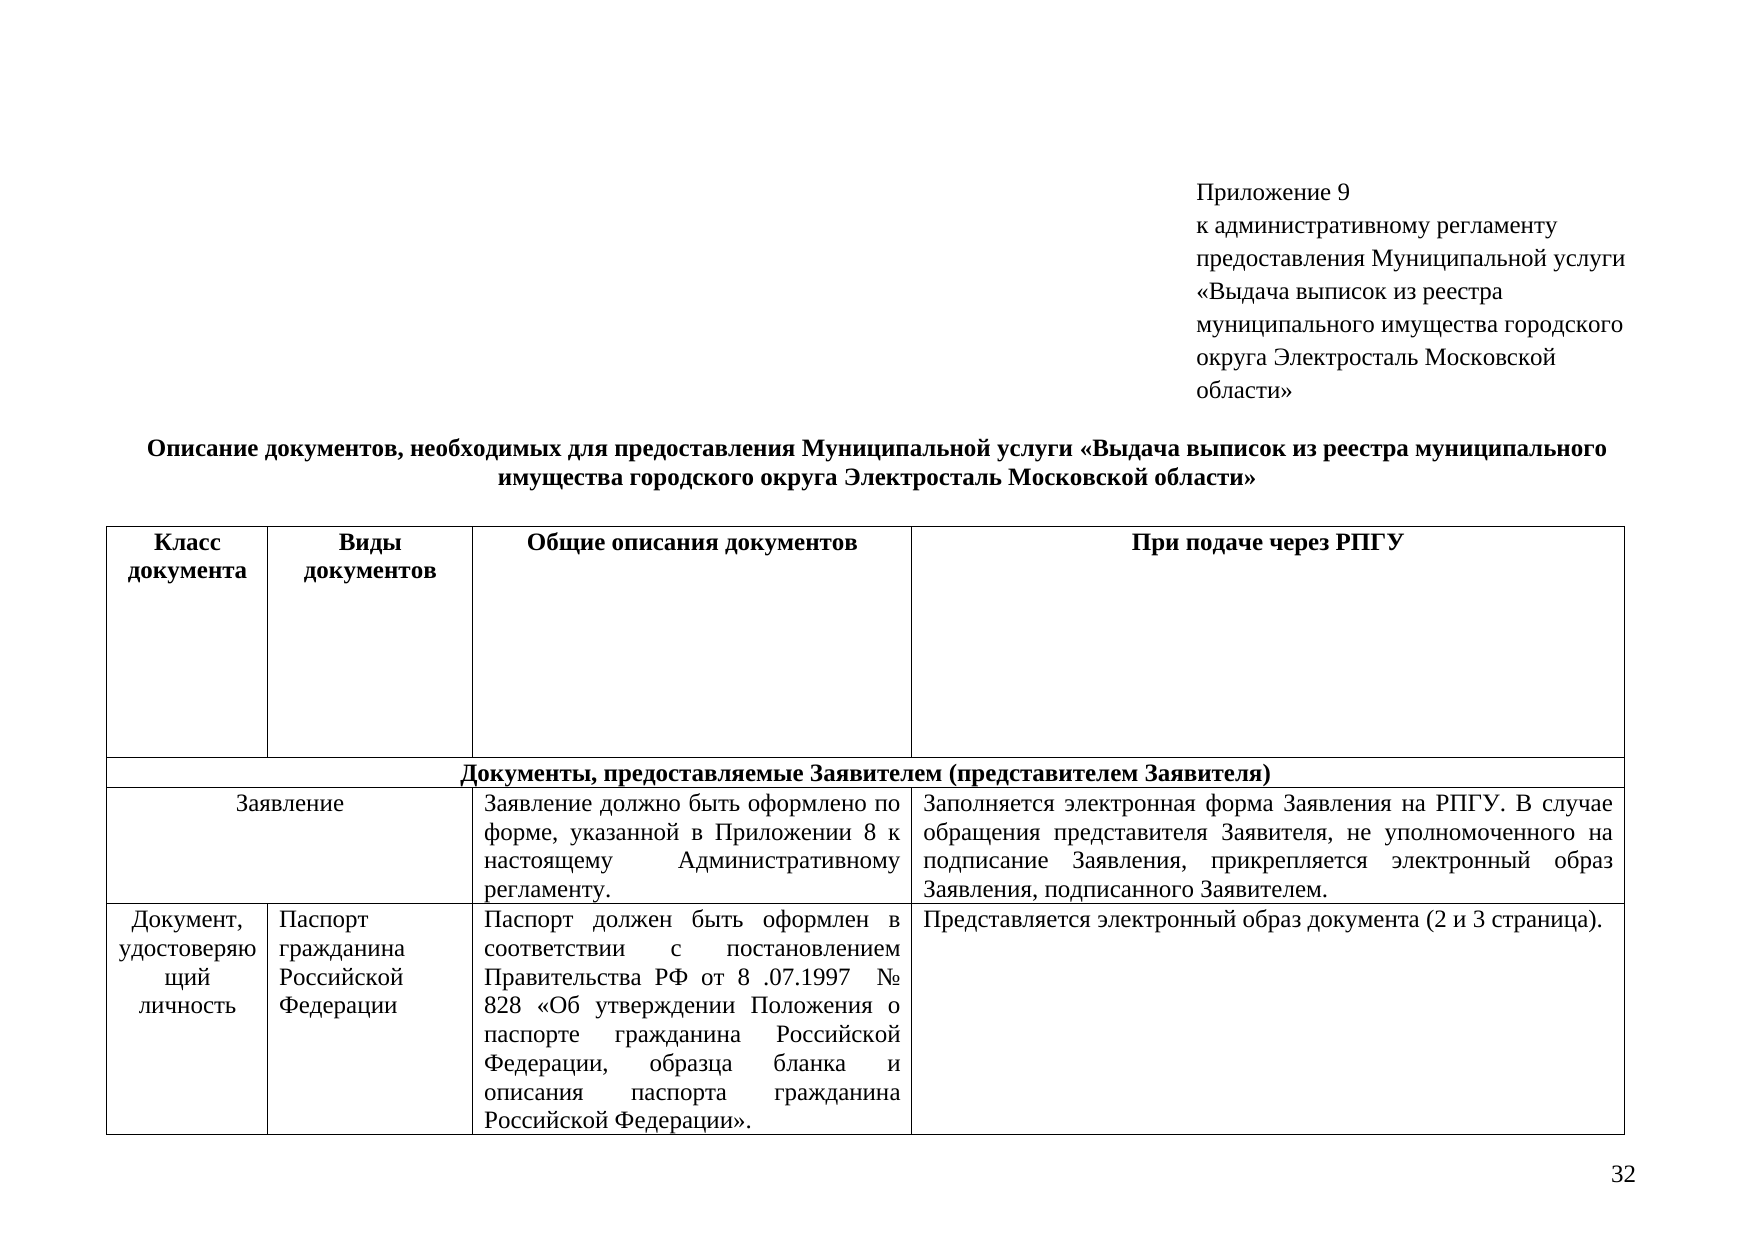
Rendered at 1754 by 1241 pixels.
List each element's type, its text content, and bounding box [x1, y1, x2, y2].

table_header Класс документа [107, 527, 267, 757]
table_header Общие описания документов [473, 527, 911, 757]
table_cell Документы, предоставляемые Заявителем (представителем Заявителя) [107, 758, 1624, 787]
table_cell Заполняется электронная форма Заявления на РПГУ. В случае обращения представителя Заявителя, не уполномоченного на подписание Заявления, прикрепляется электронный образ Заявления, подписанного Заявителем. [912, 788, 1624, 903]
table_cell Заявление должно быть оформлено по форме, указанной в Приложении 8 к настоящему Административному регламенту. [473, 788, 911, 903]
text к административному регламенту предоставления Муниципальной услуги [1196, 210, 1636, 272]
text «Выдача выписок из реестра муниципального имущества городского округа Электросталь Московской области» [1196, 276, 1636, 404]
text Приложение 9 [1196, 177, 1636, 206]
table_cell Документ, удостоверяющий личность [107, 904, 267, 1134]
table_cell Заявление [107, 788, 472, 903]
table_cell Представляется электронный образ документа (2 и 3 страница). [912, 904, 1624, 1134]
table_header При подаче через РПГУ [912, 527, 1624, 757]
table_cell Паспорт должен быть оформлен в соответствии с постановлением Правительства РФ от 8 .07.1997 № 828 «Об утверждении Положения о паспорте гражданина Российской Федерации, образца бланка и описания паспорта гражданина Российской Федерации». [473, 904, 911, 1134]
table_cell Паспорт гражданина Российской Федерации [268, 904, 472, 1134]
subtitle Описание документов, необходимых для предоставления Муниципальной услуги «Выдача выписок из реестра муниципального имущества городского округа Электросталь Московской области» [118, 433, 1636, 491]
table_header Виды документов [268, 527, 472, 757]
